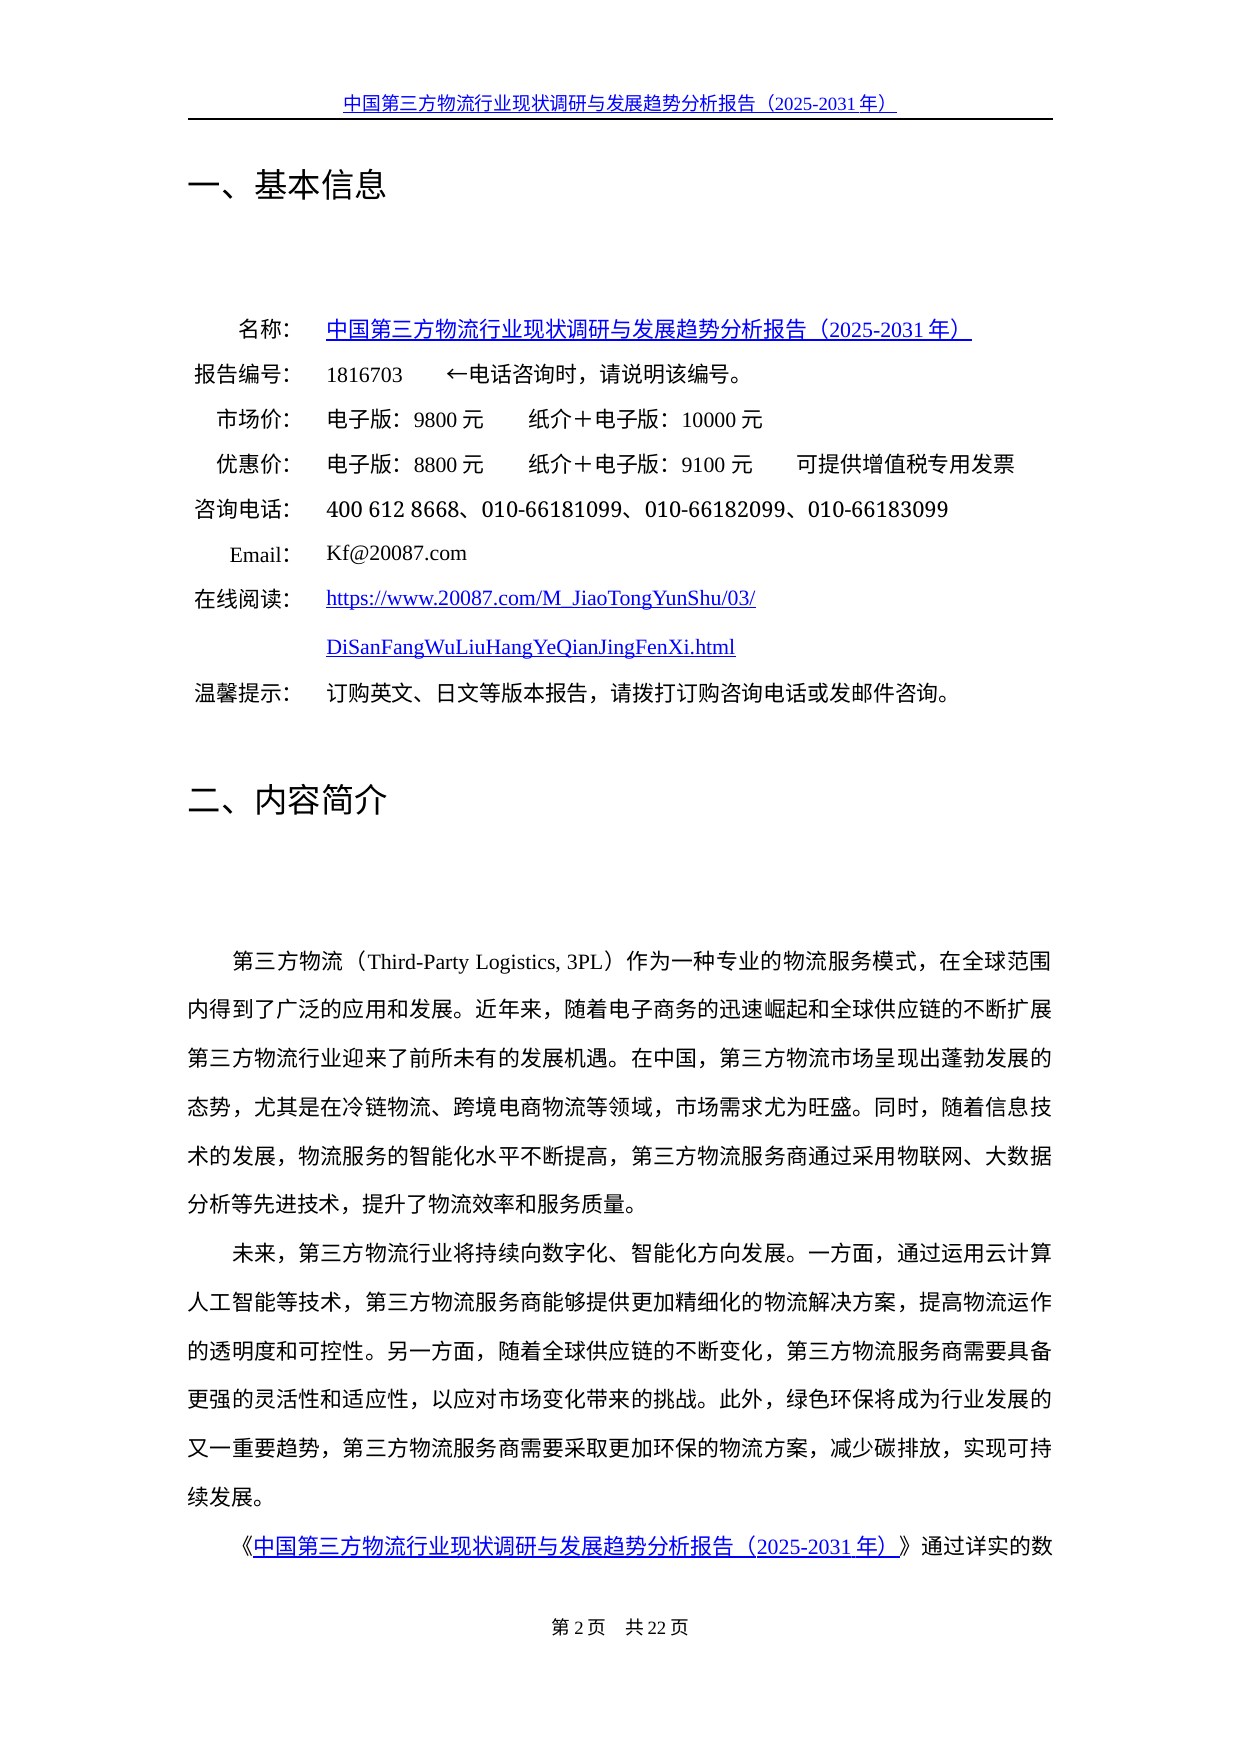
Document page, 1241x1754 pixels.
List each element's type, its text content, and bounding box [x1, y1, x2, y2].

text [187, 943, 1053, 1561]
table_cell 在线阅读： [167, 582, 315, 675]
table_header 中国第三方物流行业现状调研与发展趋势分析报告（2025-2031年） [315, 312, 1073, 357]
table_cell 400 612 8668、010-66181099、010-66182099、010-66183099 [315, 492, 1073, 537]
table_cell 温馨提示： [167, 675, 315, 720]
table_cell 报告编号： [167, 357, 315, 402]
table_cell 1816703 ←电话咨询时，请说明该编号。 [315, 357, 1073, 402]
table_cell 咨询电话： [167, 492, 315, 537]
table_cell 优惠价： [167, 447, 315, 492]
table_cell Kf@20087.com [315, 537, 1073, 582]
table_cell 市场价： [167, 402, 315, 447]
title 一、基本信息 [187, 150, 1053, 215]
table_cell 电子版：9800 元 纸介＋电子版：10000 元 [315, 402, 1073, 447]
table_cell [315, 582, 1073, 675]
title 二、内容简介 [187, 766, 1053, 831]
table_header 名称： [167, 312, 315, 357]
table_cell 订购英文、日文等版本报告，请拨打订购咨询电话或发邮件咨询。 [315, 675, 1073, 720]
table_cell Email： [167, 537, 315, 582]
table_cell 电子版：8800 元 纸介＋电子版：9100 元 可提供增值税专用发票 [315, 447, 1073, 492]
